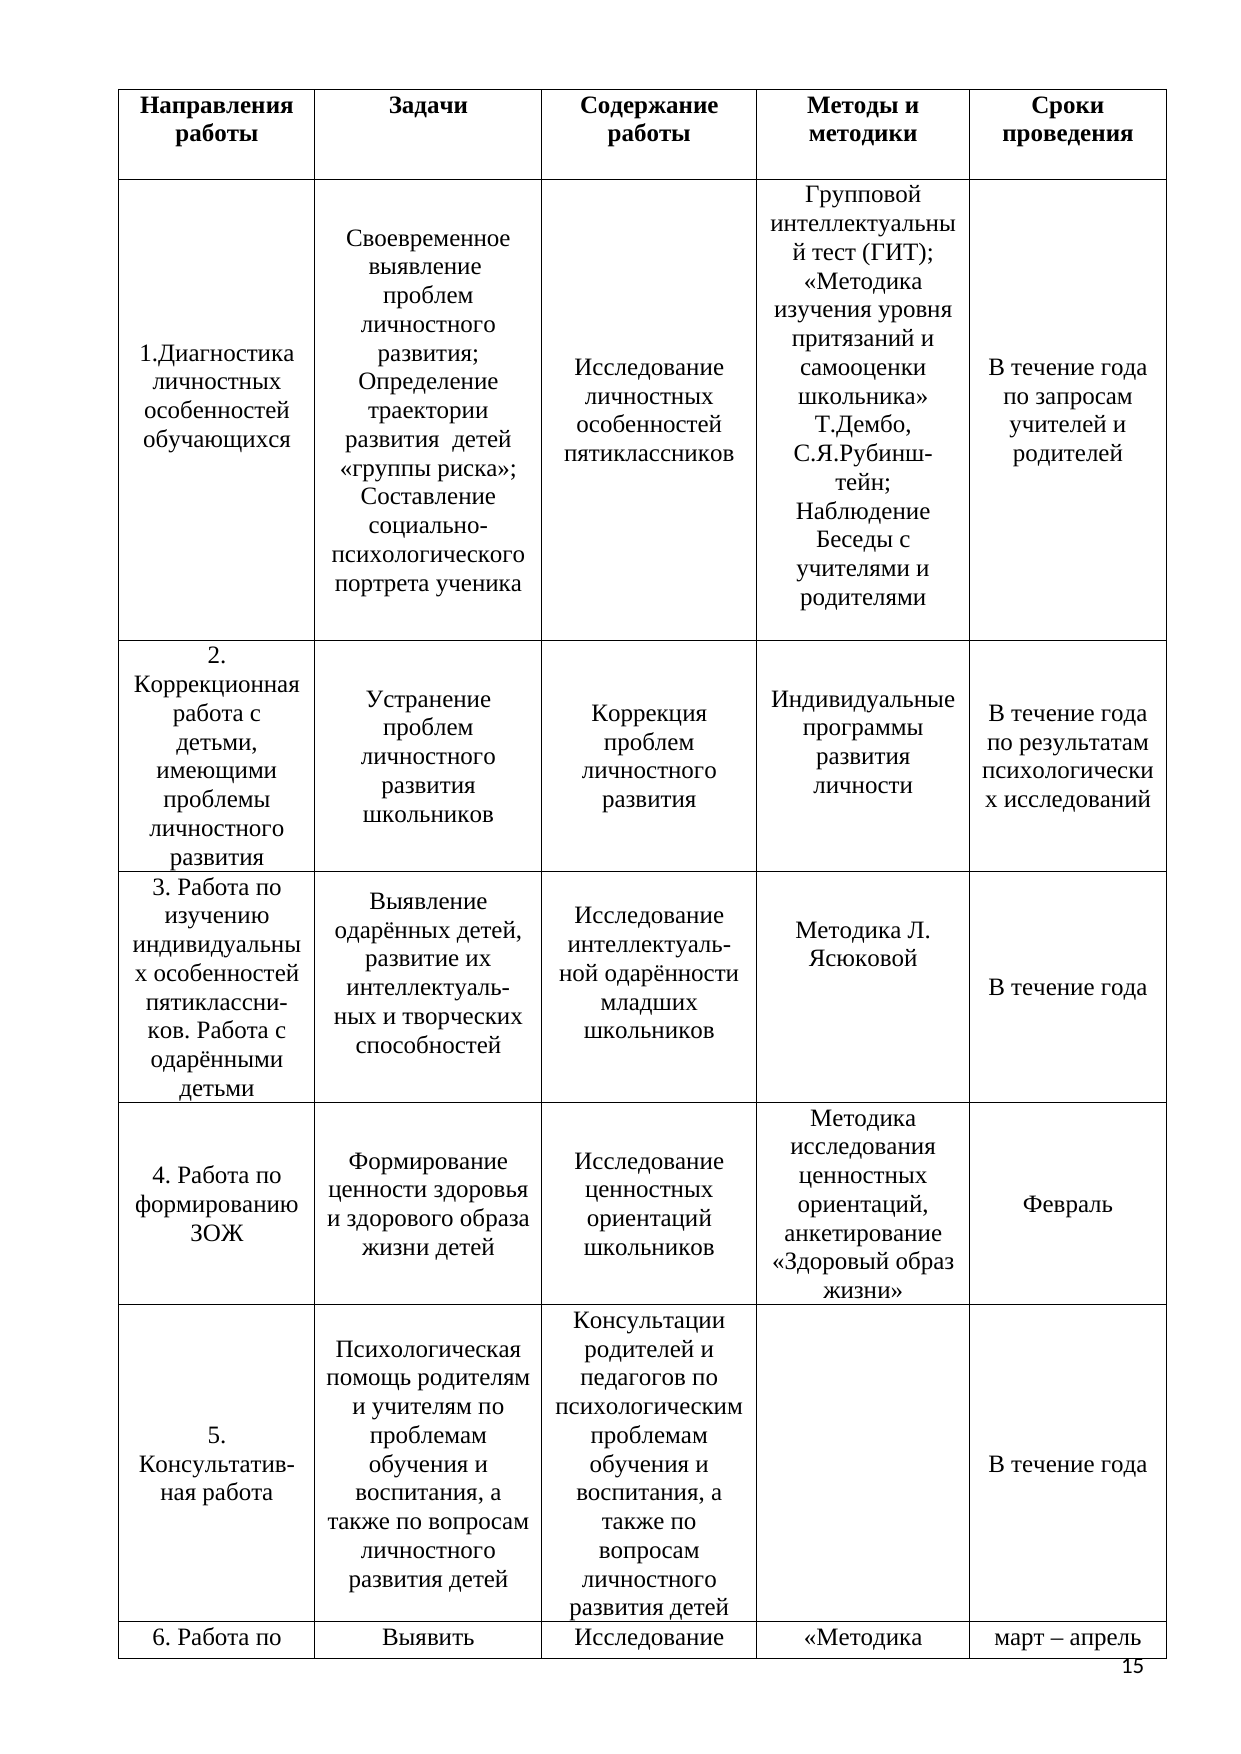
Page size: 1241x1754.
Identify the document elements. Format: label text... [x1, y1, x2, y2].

table_header Задачи [315, 90, 541, 178]
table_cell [542, 1622, 756, 1658]
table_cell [315, 1622, 541, 1658]
table_cell Методика исследования ценностных ориентаций, анкетирование «Здоровый образ жизни» [757, 1103, 969, 1304]
table_cell Исследование ценностных ориентаций школьников [542, 1103, 756, 1304]
table_cell 5. Консультатив- ная работа [119, 1305, 314, 1621]
table_cell Методика Л. Ясюковой [757, 872, 969, 1102]
table_cell 4. Работа по формированию ЗОЖ [119, 1103, 314, 1304]
table_cell март – апрель [970, 1622, 1166, 1658]
table_cell Индивидуальные программы развития личности [757, 641, 969, 871]
table_cell 1.Диагностика личностных особенностей обучающихся [119, 180, 314, 639]
table_cell Консультации родителей и педагогов по психологическим проблемам обучения и воспитания, а также по вопросам личностного развития детей [542, 1305, 756, 1621]
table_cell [757, 1622, 969, 1658]
table_cell Февраль [970, 1103, 1166, 1304]
table_cell В течение года по результатам психологических исследований [970, 641, 1166, 871]
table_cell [119, 1622, 314, 1658]
table_header Методы и методики [757, 90, 969, 178]
table_header Сроки проведения [970, 90, 1166, 178]
table_cell 3. Работа по изучению индивидуальных особенностей пятиклассни-ков. Работа с одарёнными детьми [119, 872, 314, 1102]
table_cell Исследование интеллектуаль-ной одарённости младших школьников [542, 872, 756, 1102]
table_cell Исследование личностных особенностей пятиклассников [542, 180, 756, 639]
table_cell Устранение проблем личностного развития школьников [315, 641, 541, 871]
table_cell Психологическая помощь родителям и учителям по проблемам обучения и воспитания, а также по вопросам личностного развития детей [315, 1305, 541, 1621]
table_header Направления работы [119, 90, 314, 178]
table_cell [757, 1305, 969, 1621]
table_cell Своевременное выявление проблем личностного развития; Определение траектории развития детей «группы риска»; Составление социально-психологического портрета ученика [315, 180, 541, 639]
table_cell В течение года [970, 1305, 1166, 1621]
table_cell Групповой интеллектуальный тест (ГИТ); «Методика изучения уровня притязаний и самооценки школьника» Т.Дембо, С.Я.Рубинш-тейн; Наблюдение Беседы с учителями и родителями [757, 180, 969, 639]
table_header Содержание работы [542, 90, 756, 178]
table_cell 2. Коррекционная работа с детьми, имеющими проблемы личностного развития [119, 641, 314, 871]
table_cell Выявление одарённых детей, развитие их интеллектуаль-ных и творческих способностей [315, 872, 541, 1102]
table_cell Коррекция проблем личностного развития [542, 641, 756, 871]
table_cell Формирование ценности здоровья и здорового образа жизни детей [315, 1103, 541, 1304]
table_cell В течение года по запросам учителей и родителей [970, 180, 1166, 639]
table_cell В течение года [970, 872, 1166, 1102]
